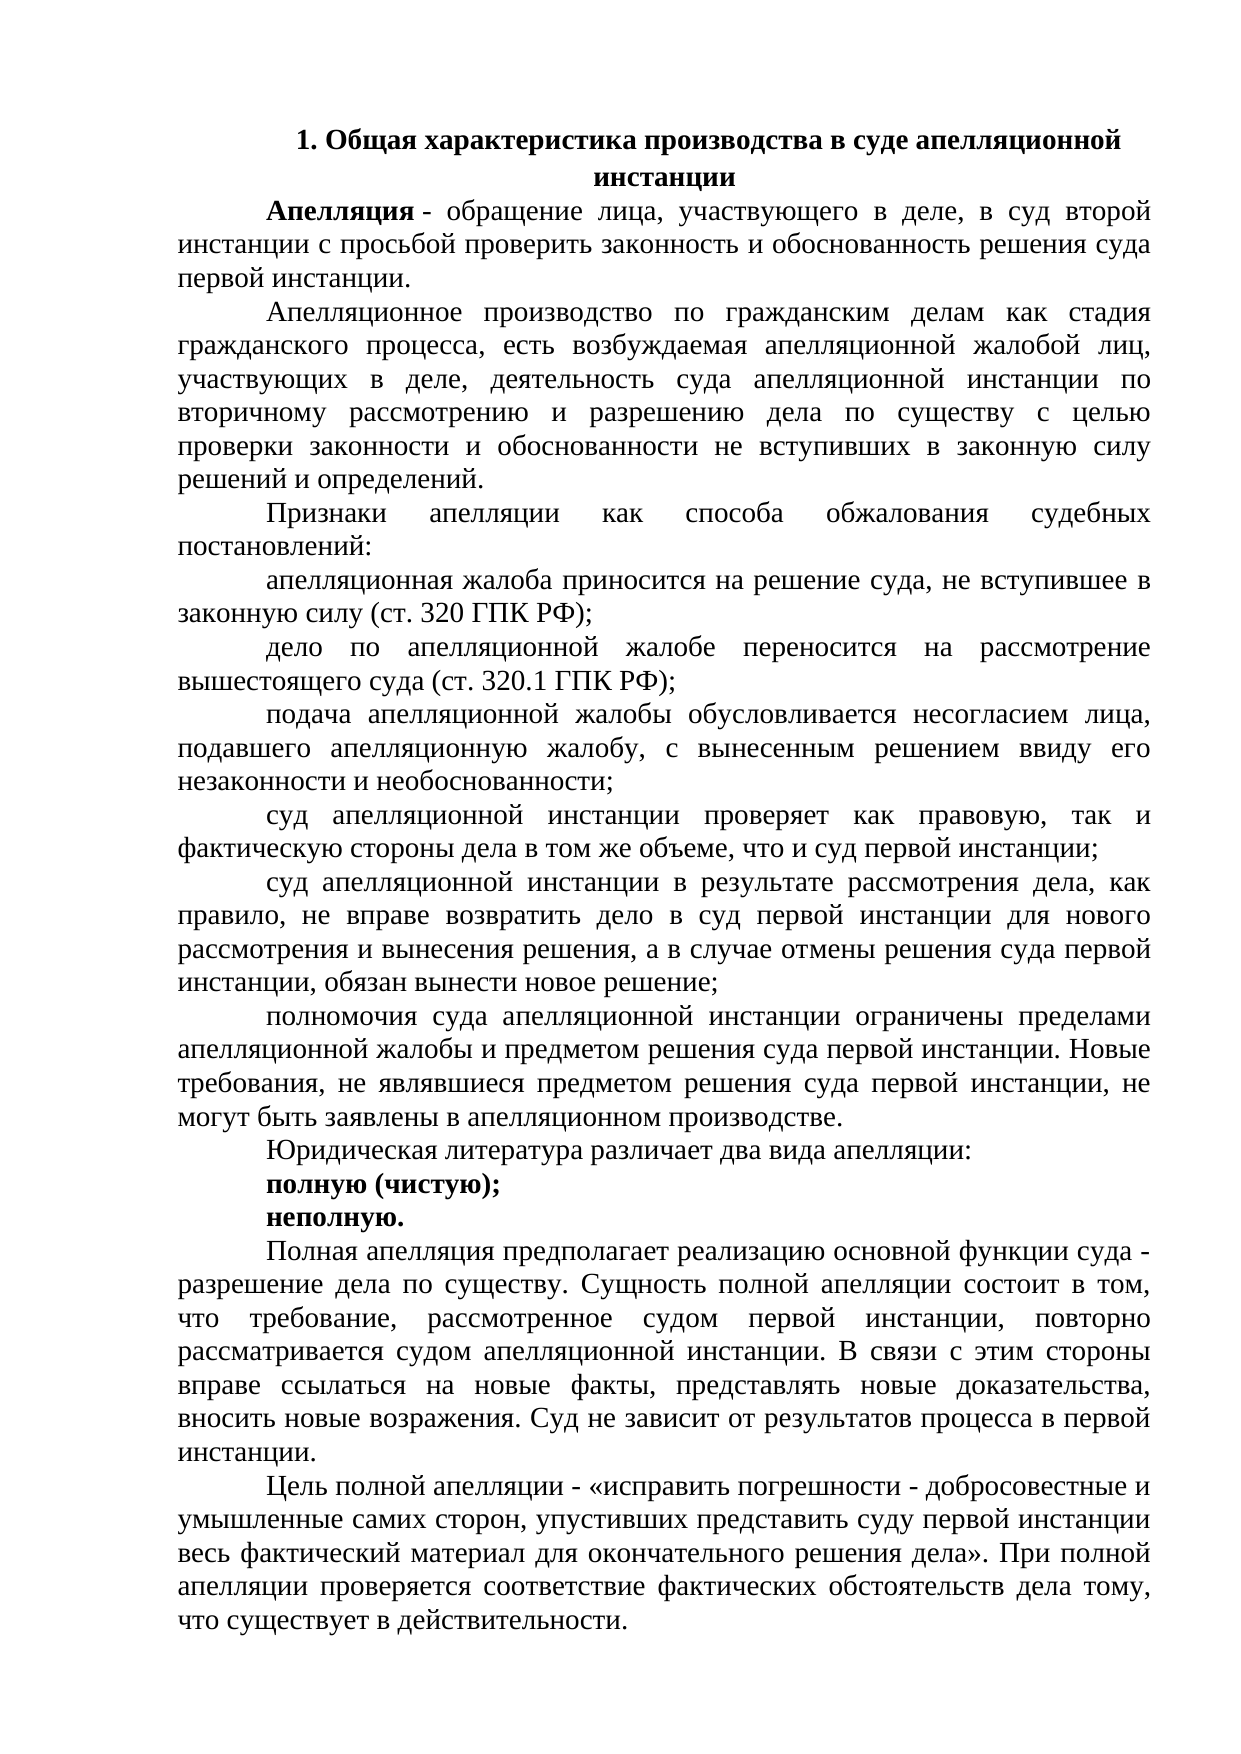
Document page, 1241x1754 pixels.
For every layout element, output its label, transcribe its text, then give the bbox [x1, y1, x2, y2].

text 1. Общая характеристика производства в суде апелляционной инстанции [177, 118, 1152, 193]
text полную (чистую); [177, 1166, 1152, 1199]
text Апелляционное производство по гражданским делам как стадия гражданского процесса, есть возбуждаемая апелляционной жалобой лиц, участвующих в деле, деятельность суда апелляционной инстанции по вторичному рассмотрению и разрешению дела по существу с целью проверки законности и обоснованности не вступивших в законную силу решений и определений. [177, 294, 1152, 495]
text подача апелляционной жалобы обусловливается несогласием лица, подавшего апелляционную жалобу, с вынесенным решением ввиду его незаконности и необоснованности; [177, 696, 1152, 797]
text Полная апелляция предполагает реализацию основной функции суда - разрешение дела по существу. Сущность полной апелляции состоит в том, что требование, рассмотренное судом первой инстанции, повторно рассматривается судом апелляционной инстанции. В связи с этим стороны вправе ссылаться на новые факты, представлять новые доказательства, вносить новые возражения. Суд не зависит от результатов процесса в первой инстанции. [177, 1233, 1152, 1468]
text дело по апелляционной жалобе переносится на рассмотрение вышестоящего суда (ст. 320.1 ГПК РФ); [177, 629, 1152, 696]
text суд апелляционной инстанции в результате рассмотрения дела, как правило, не вправе возвратить дело в суд первой инстанции для нового рассмотрения и вынесения решения, а в случае отмены решения суда первой инстанции, обязан вынести новое решение; [177, 864, 1152, 998]
text Апелляция - обращение лица, участвующего в деле, в суд второй инстанции с просьбой проверить законность и обоснованность решения суда первой инстанции. [177, 193, 1152, 294]
text суд апелляционной инстанции проверяет как правовую, так и фактическую стороны дела в том же объеме, что и суд первой инстанции; [177, 797, 1152, 864]
text полномочия суда апелляционной инстанции ограничены пределами апелляционной жалобы и предметом решения суда первой инстанции. Новые требования, не являвшиеся предметом решения суда первой инстанции, не могут быть заявлены в апелляционном производстве. [177, 998, 1152, 1132]
text апелляционная жалоба приносится на решение суда, не вступившее в законную силу (ст. 320 ГПК РФ); [177, 562, 1152, 629]
text Признаки апелляции как способа обжалования судебных постановлений: [177, 495, 1152, 562]
text Юридическая литература различает два вида апелляции: [177, 1132, 1152, 1166]
text неполную. [177, 1199, 1152, 1233]
text Цель полной апелляции - «исправить погрешности - добросовестные и умышленные самих сторон, упустивших представить суду первой инстанции весь фактический материал для окончательного решения дела». При полной апелляции проверяется соответствие фактических обстоятельств дела тому, что существует в действительности. [177, 1468, 1152, 1635]
